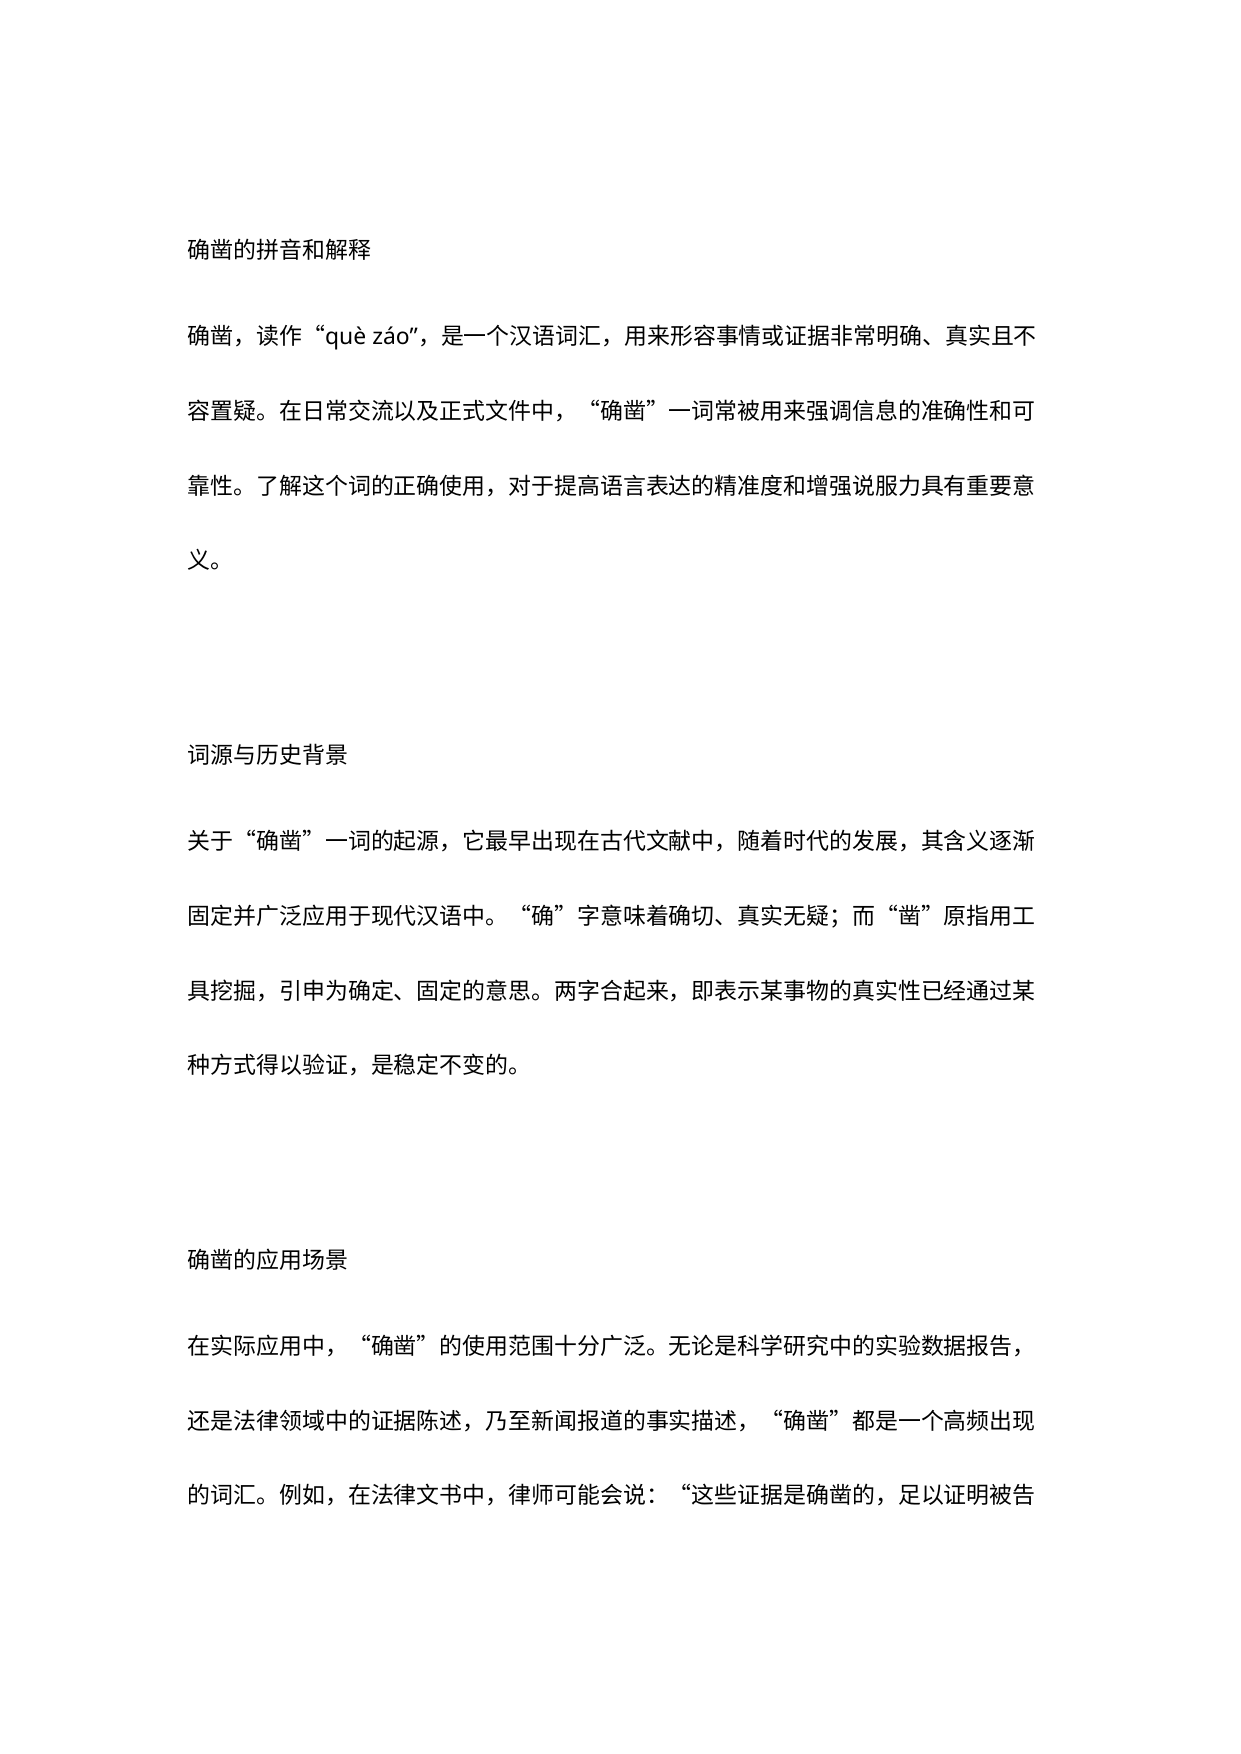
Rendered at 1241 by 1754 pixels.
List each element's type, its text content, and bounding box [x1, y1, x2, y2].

text 关于“确凿”一词的起源，它最早出现在古代文献中，随着时代的发展，其含义逐渐固定并广泛应用于现代汉语中。“确”字意味着确切、真实无疑；而“凿”原指用工具挖掘，引申为确定、固定的意思。两字合起来，即表示某事物的真实性已经通过某种方式得以验证，是稳定不变的。 [187, 807, 1053, 1096]
text 确凿的应用场景 [187, 1226, 1053, 1291]
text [187, 1312, 1053, 1527]
text 词源与历史背景 [187, 721, 1053, 786]
text 确凿的拼音和解释 [187, 216, 1053, 281]
text 确凿，读作“què záo”，是一个汉语词汇，用来形容事情或证据非常明确、真实且不容置疑。在日常交流以及正式文件中，“确凿”一词常被用来强调信息的准确性和可靠性。了解这个词的正确使用，对于提高语言表达的精准度和增强说服力具有重要意义。 [187, 302, 1053, 591]
